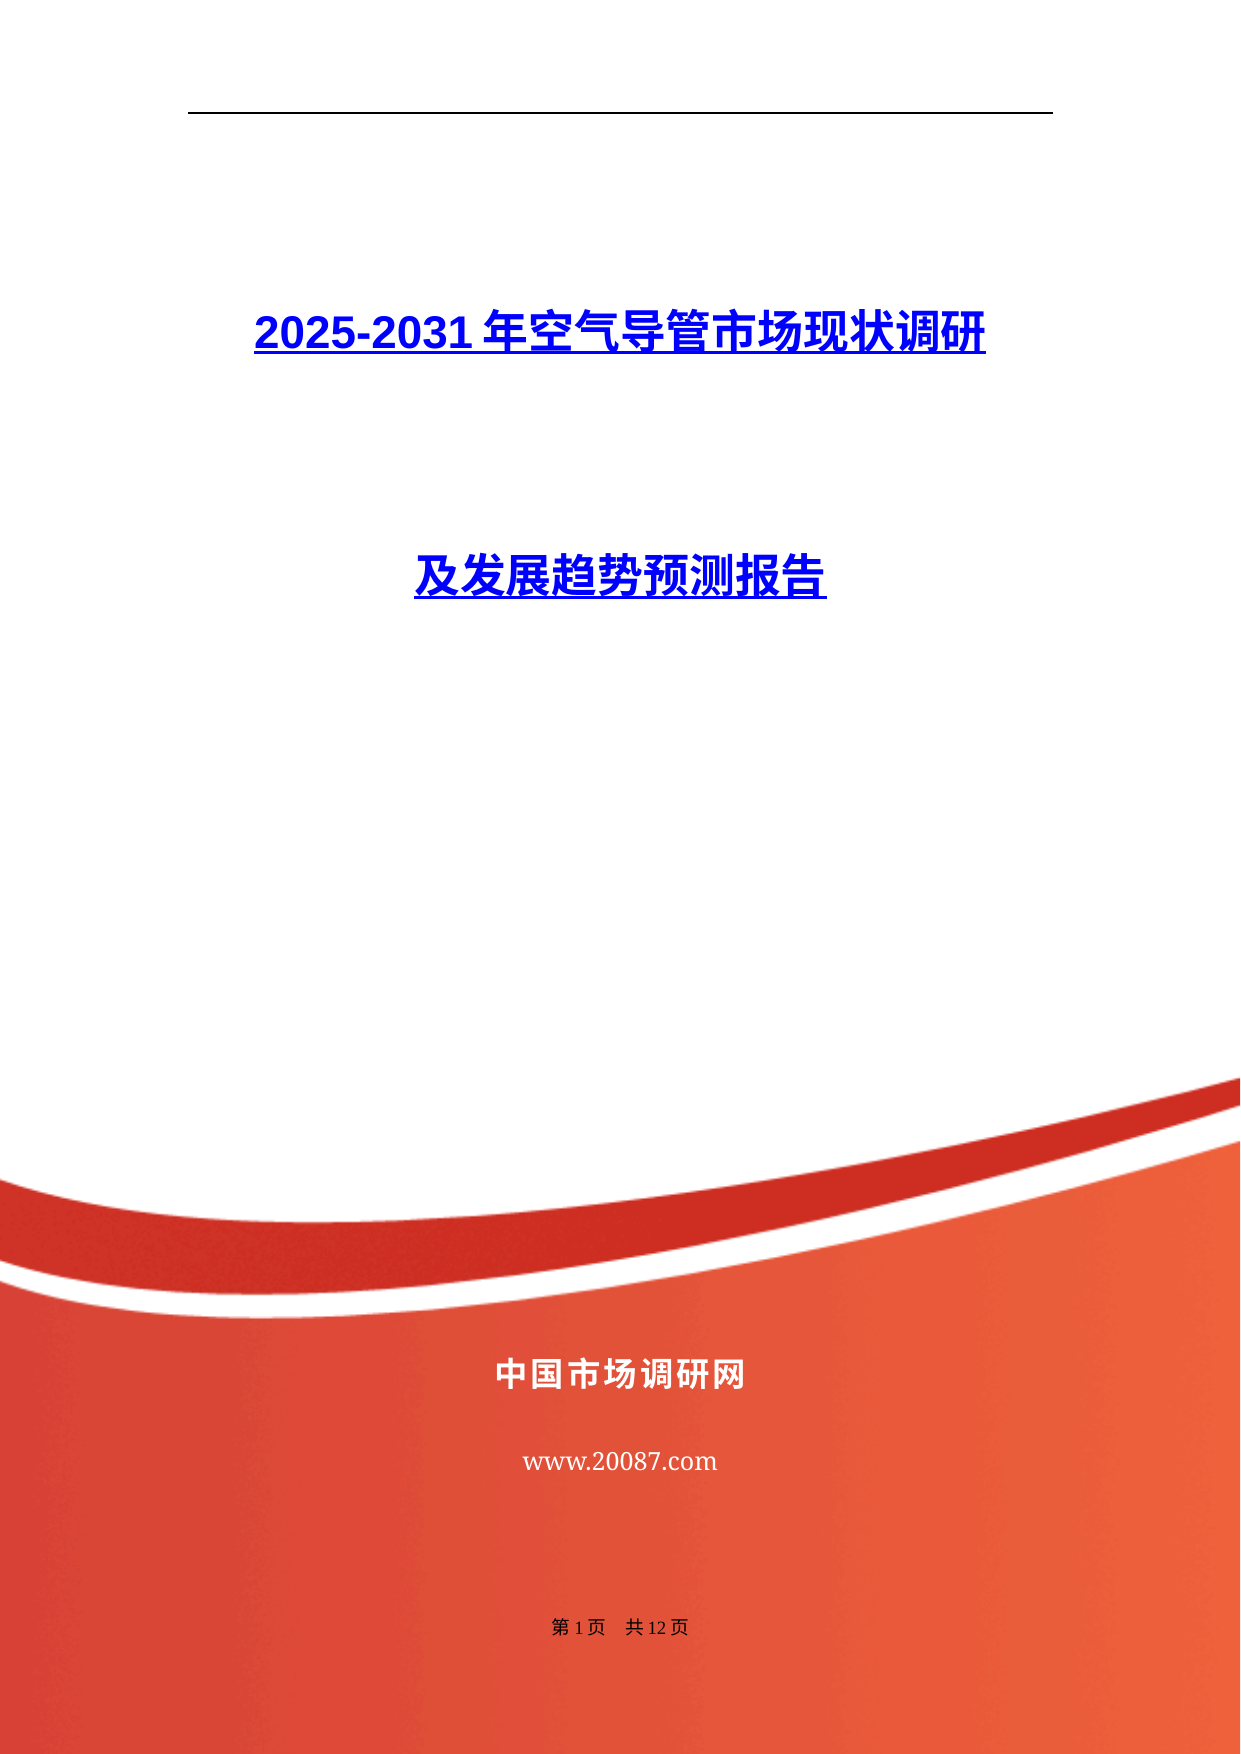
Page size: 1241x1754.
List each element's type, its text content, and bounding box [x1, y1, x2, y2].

picture [0, 1006, 1241, 1754]
text www.20087.com [187, 1428, 1053, 1493]
subtitle 中国市场调研网 [187, 1339, 1053, 1404]
table_header 2025-2031年空气导管市场现状调研及发展趋势预测报告 [188, 207, 1053, 773]
